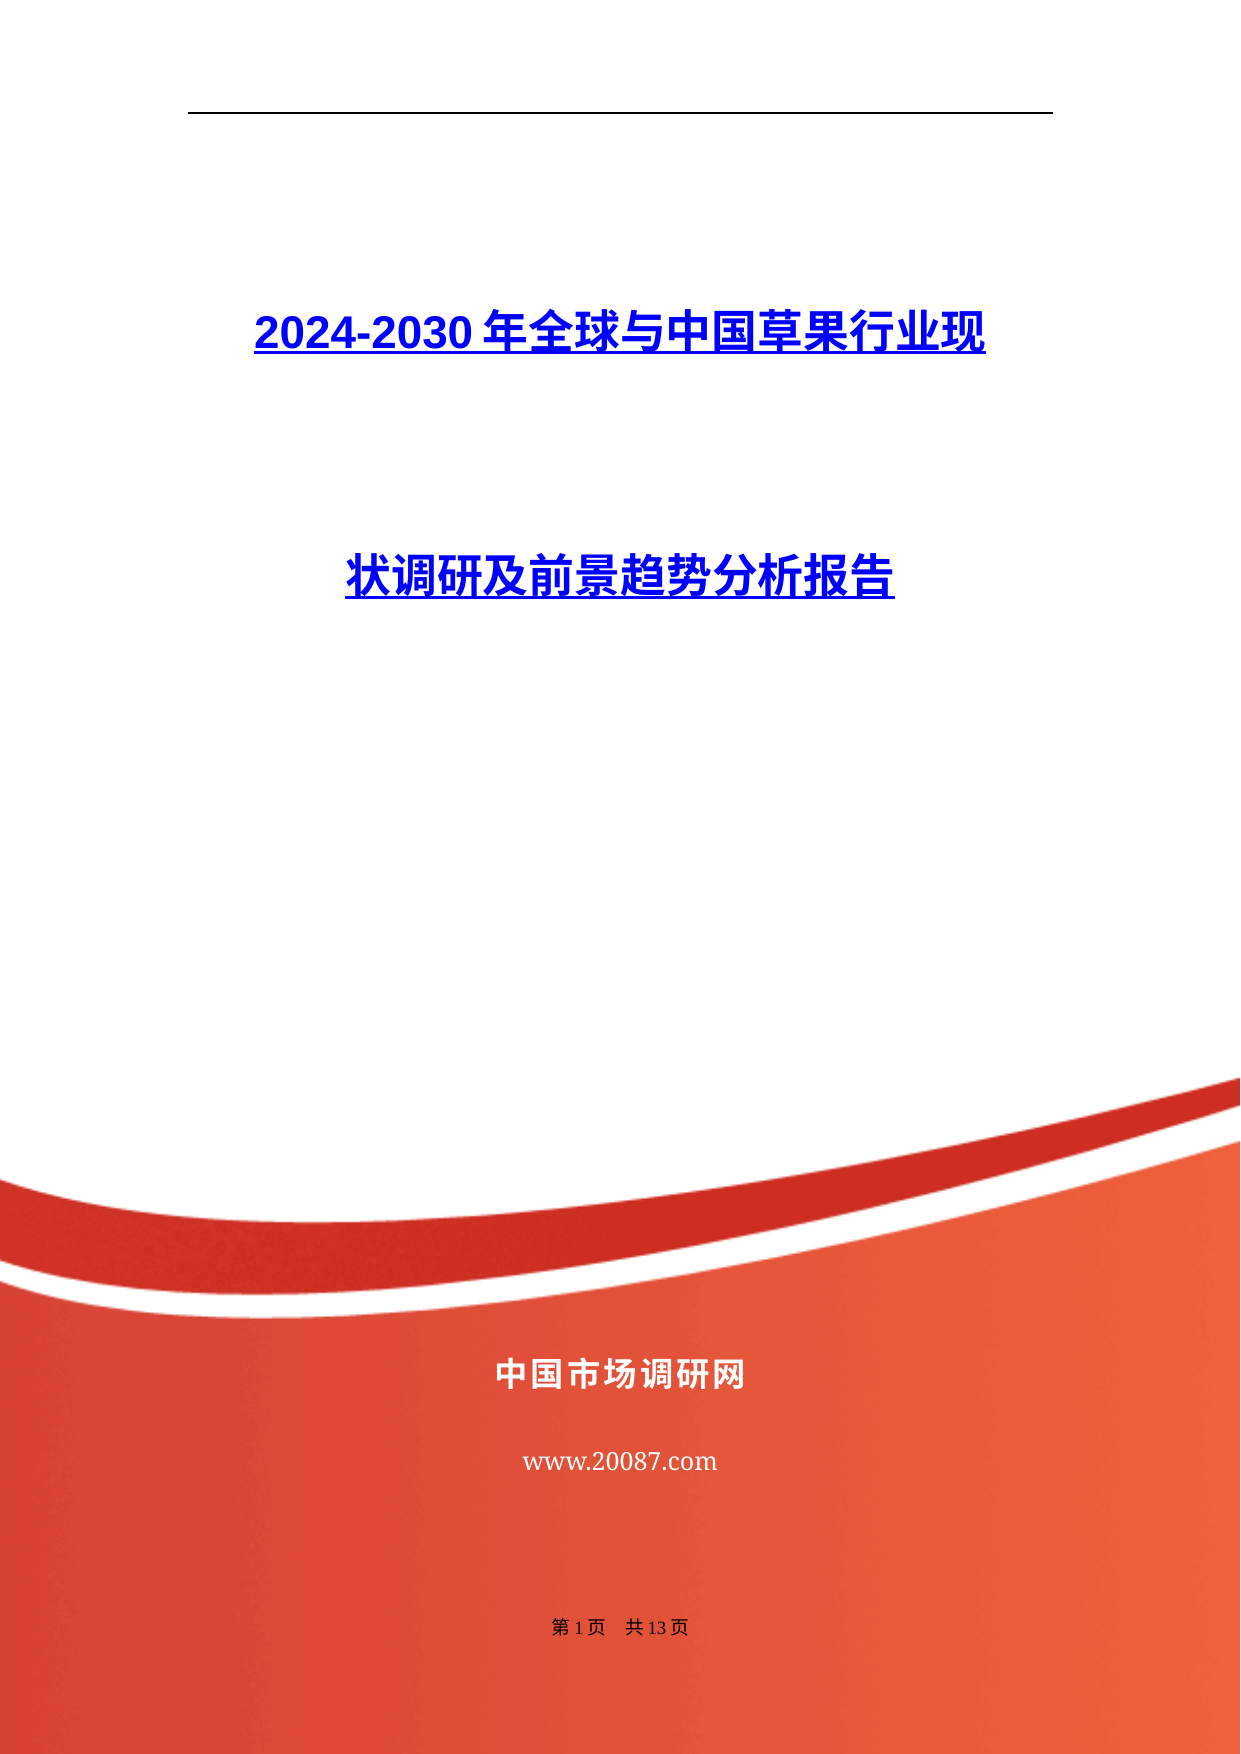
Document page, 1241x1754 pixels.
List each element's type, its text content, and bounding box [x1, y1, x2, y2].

table_header 2024-2030年全球与中国草果行业现状调研及前景趋势分析报告 [188, 207, 1053, 773]
subtitle 中国市场调研网 [187, 1339, 1053, 1404]
picture [0, 1006, 1241, 1754]
text www.20087.com [187, 1428, 1053, 1493]
